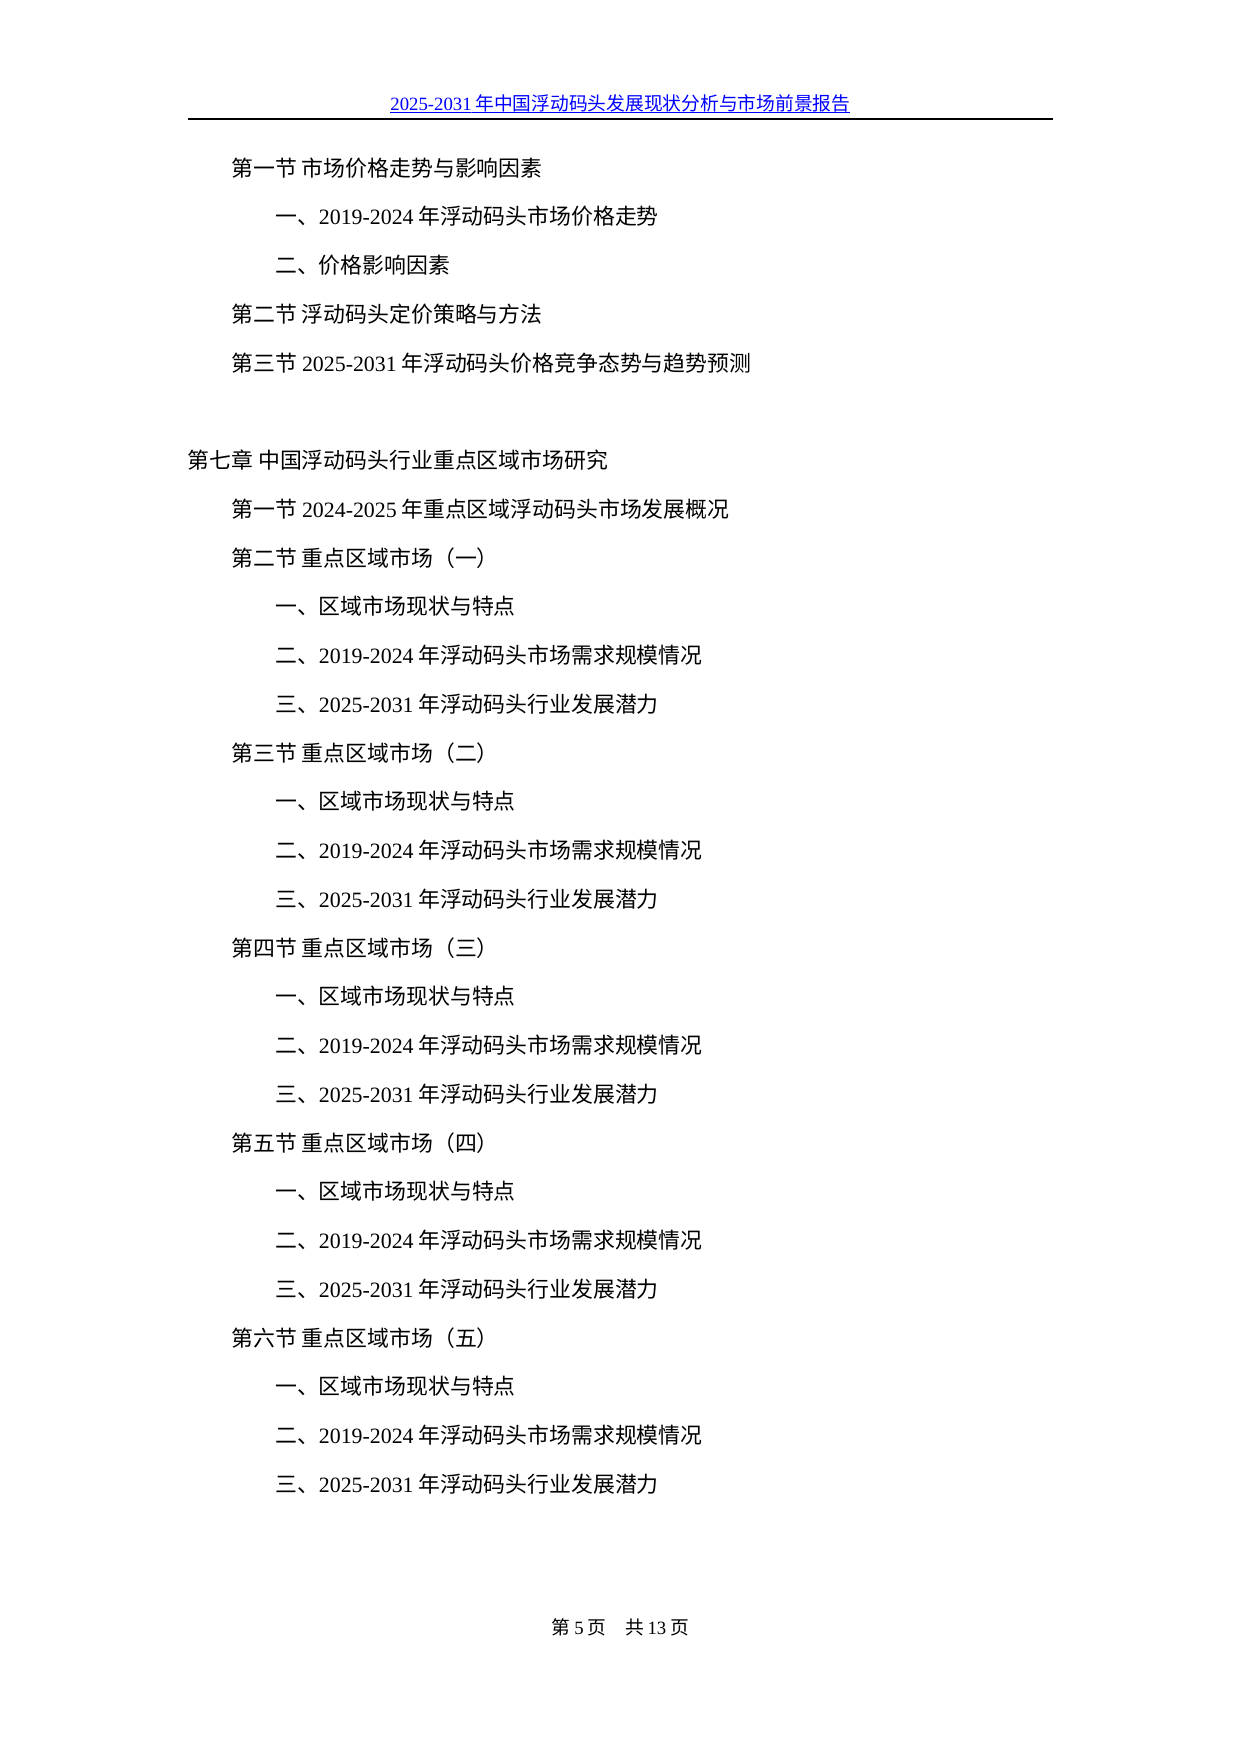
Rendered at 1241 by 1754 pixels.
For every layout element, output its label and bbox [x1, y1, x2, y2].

text [187, 150, 1053, 1499]
